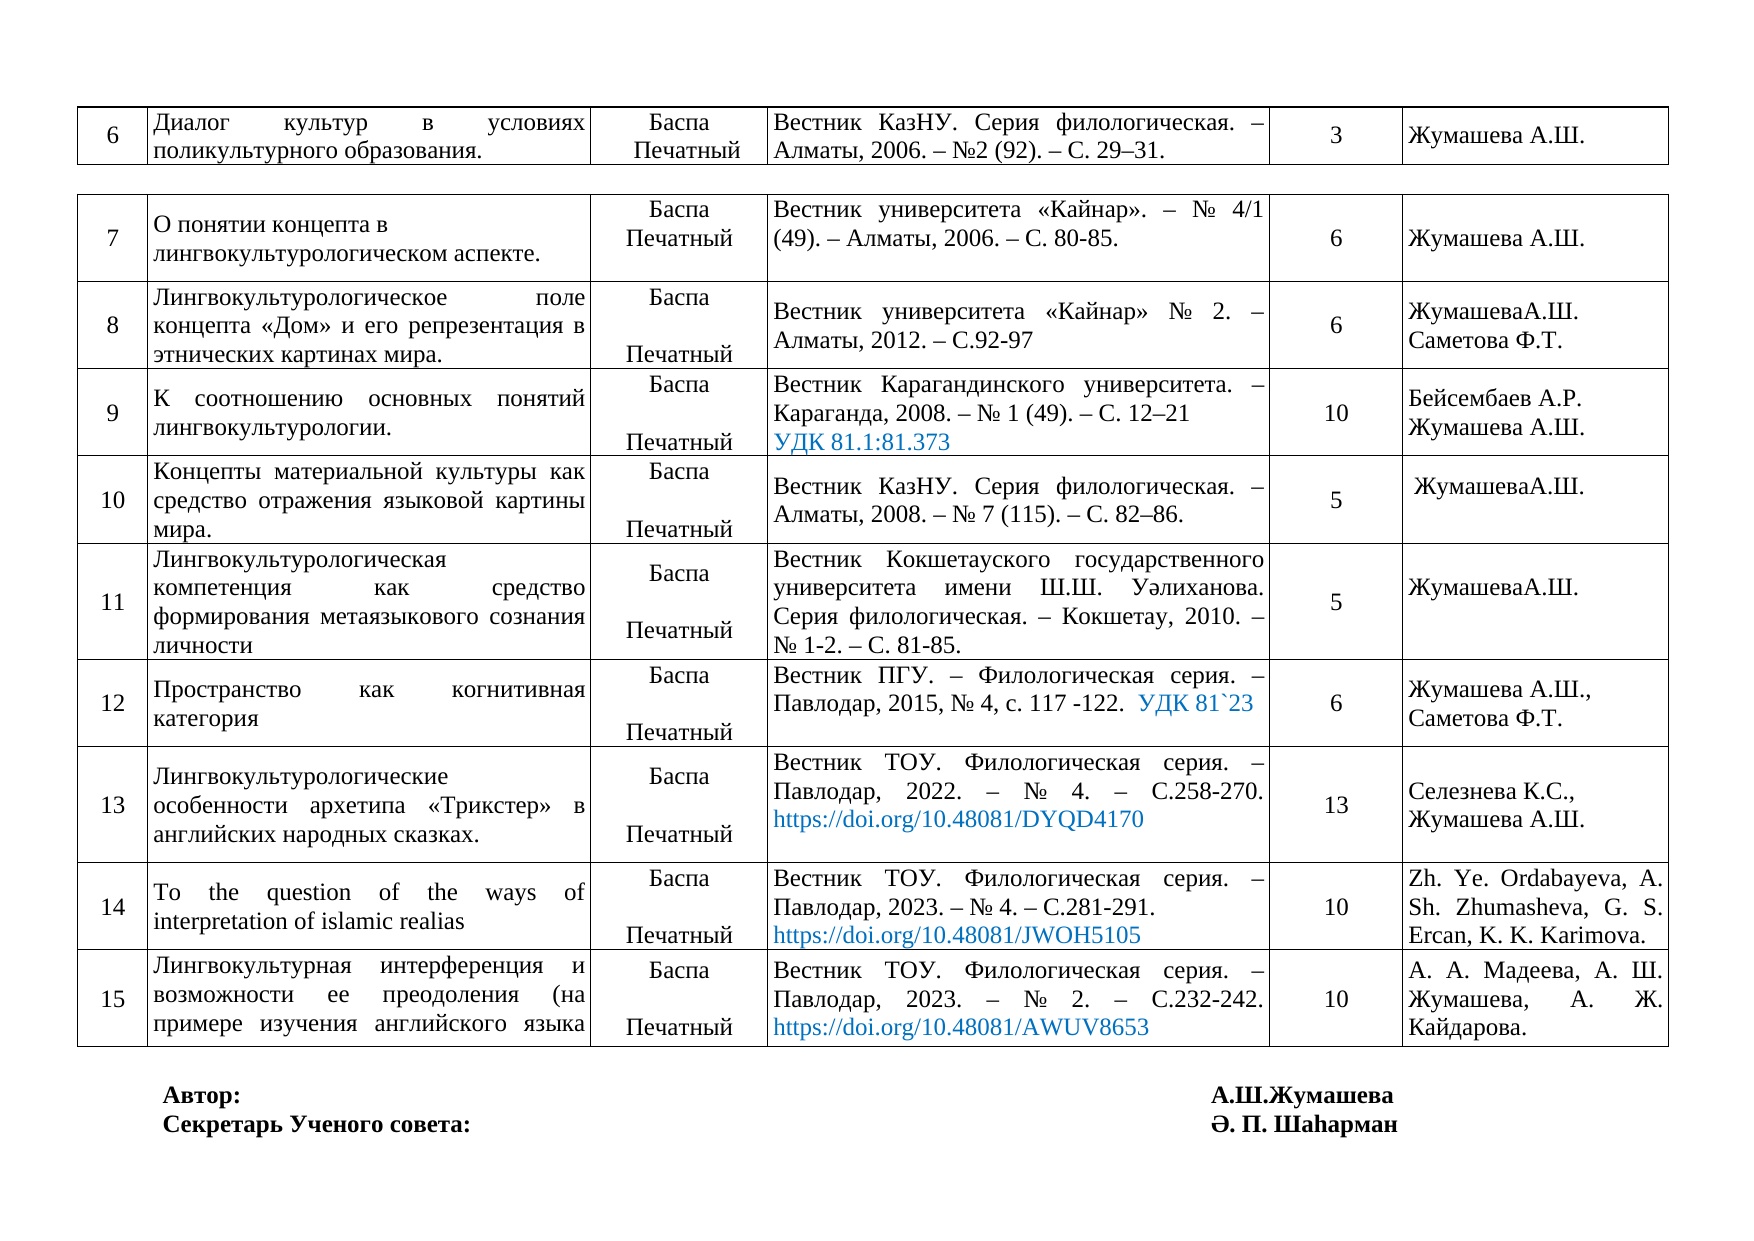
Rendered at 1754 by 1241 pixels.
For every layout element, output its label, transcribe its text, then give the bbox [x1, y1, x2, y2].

table_cell ЖумашеваА.Ш. [1403, 456, 1668, 543]
table_cell Баспа Печатный [591, 950, 767, 1046]
table_cell Концепты материальной культуры как средство отражения языковой картины мира. [148, 456, 590, 543]
table_header Жумашева А.Ш. [1403, 195, 1668, 281]
table_cell 6 [1270, 660, 1402, 746]
table_cell 5 [1270, 544, 1402, 659]
table_header Баспа Печатный [591, 195, 767, 281]
table_cell Баспа Печатный [591, 544, 767, 659]
table_cell 10 [1270, 369, 1402, 455]
table_cell Диалог культур в условиях поликультурного образования. [148, 108, 590, 164]
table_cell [1403, 950, 1668, 1046]
table_cell Баспа Печатный [591, 282, 767, 368]
table_cell 13 [1270, 747, 1402, 862]
table_cell ЖумашеваА.Ш. Саметова Ф.Т. [1403, 282, 1668, 368]
table_cell Вестник ТОУ. Филологическая серия. – Павлодар, 2023. – № 4. – С.281-291. https://doi.org/10.48081/JWOH5105 [768, 863, 1269, 949]
table_cell Вестник КазНУ. Серия филологическая. – Алматы, 2008. – № 7 (115). – С. 82–86. [768, 456, 1269, 543]
table_cell Баспа Печатный [591, 369, 767, 455]
table_cell Баспа Печатный [591, 863, 767, 949]
table_cell ЖумашеваА.Ш. [1403, 544, 1668, 659]
table_cell Вестник ТОУ. Филологическая серия. – Павлодар, 2022. – № 4. – С.258-270. https://doi.org/10.48081/DYQD4170 [768, 747, 1269, 862]
table_cell 12 [78, 660, 147, 746]
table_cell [148, 950, 590, 1046]
table_cell Пространство как когнитивная категория [148, 660, 590, 746]
table_cell Вестник Карагандинского университета. – Караганда, 2008. – № 1 (49). – С. 12–21 УДК 81.1:81.373 [768, 369, 1269, 455]
table_cell Жумашева А.Ш., Саметова Ф.Т. [1403, 660, 1668, 746]
table_cell 11 [78, 544, 147, 659]
table_cell To the question of the ways of interpretation of islamic realias [148, 863, 590, 949]
table_cell 10 [78, 456, 147, 543]
table_cell 10 [1270, 863, 1402, 949]
table_cell Вестник университета «Кайнар» № 2. – Алматы, 2012. – С.92-97 [768, 282, 1269, 368]
table_cell 14 [78, 863, 147, 949]
table_cell 6 [1270, 282, 1402, 368]
table_cell Вестник ПГУ. – Филологическая серия. – Павлодар, 2015, № 4, с. 117 -122. УДК 81`23 [768, 660, 1269, 746]
table_cell Селезнева К.С., Жумашева А.Ш. [1403, 747, 1668, 862]
table_cell 6 [78, 108, 147, 164]
table_cell 9 [78, 369, 147, 455]
table_cell 3 [1270, 108, 1402, 164]
table_header 7 [78, 195, 147, 281]
table_header 6 [1270, 195, 1402, 281]
table_header Вестник университета «Кайнар». – № 4/1 (49). – Алматы, 2006. – С. 80-85. [768, 195, 1269, 281]
table_cell Лингвокультурологические особенности архетипа «Трикстер» в английских народных сказках. [148, 747, 590, 862]
table_cell Вестник Кокшетауского государственного университета имени Ш.Ш. Уәлиханова. Серия филологическая. – Кокшетау, 2010. – № 1-2. – С. 81-85. [768, 544, 1269, 659]
table_cell Баспа Печатный [591, 456, 767, 543]
table_cell Бейсембаев А.Р. Жумашева А.Ш. [1403, 369, 1668, 455]
table_header О понятии концепта в лингвокультурологическом аспекте. [148, 195, 590, 281]
table_cell Лингвокультурологическое поле концепта «Дом» и его репрезентация в этнических картинах мира. [148, 282, 590, 368]
table_cell 13 [78, 747, 147, 862]
table_cell Баспа Печатный [591, 108, 767, 164]
table_cell К соотношению основных понятий лингвокультурологии. [148, 369, 590, 455]
table_cell Лингвокультурологическая компетенция как средство формирования метаязыкового сознания личности [148, 544, 590, 659]
table_cell 10 [1270, 950, 1402, 1046]
table_cell Жумашева А.Ш. [1403, 108, 1668, 164]
table_cell 8 [78, 282, 147, 368]
table_cell 5 [1270, 456, 1402, 543]
table_cell Баспа Печатный [591, 660, 767, 746]
table_cell Вестник КазНУ. Серия филологическая. – Алматы, 2006. – №2 (92). – С. 29–31. [768, 108, 1269, 164]
table_cell Zh. Ye. Ordabayeva, A. Sh. Zhumasheva, G. S. Ercan, K. K. Karimova. [1403, 863, 1668, 949]
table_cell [768, 950, 1269, 1046]
table_cell 15 [78, 950, 147, 1046]
table_cell Баспа Печатный [591, 747, 767, 862]
